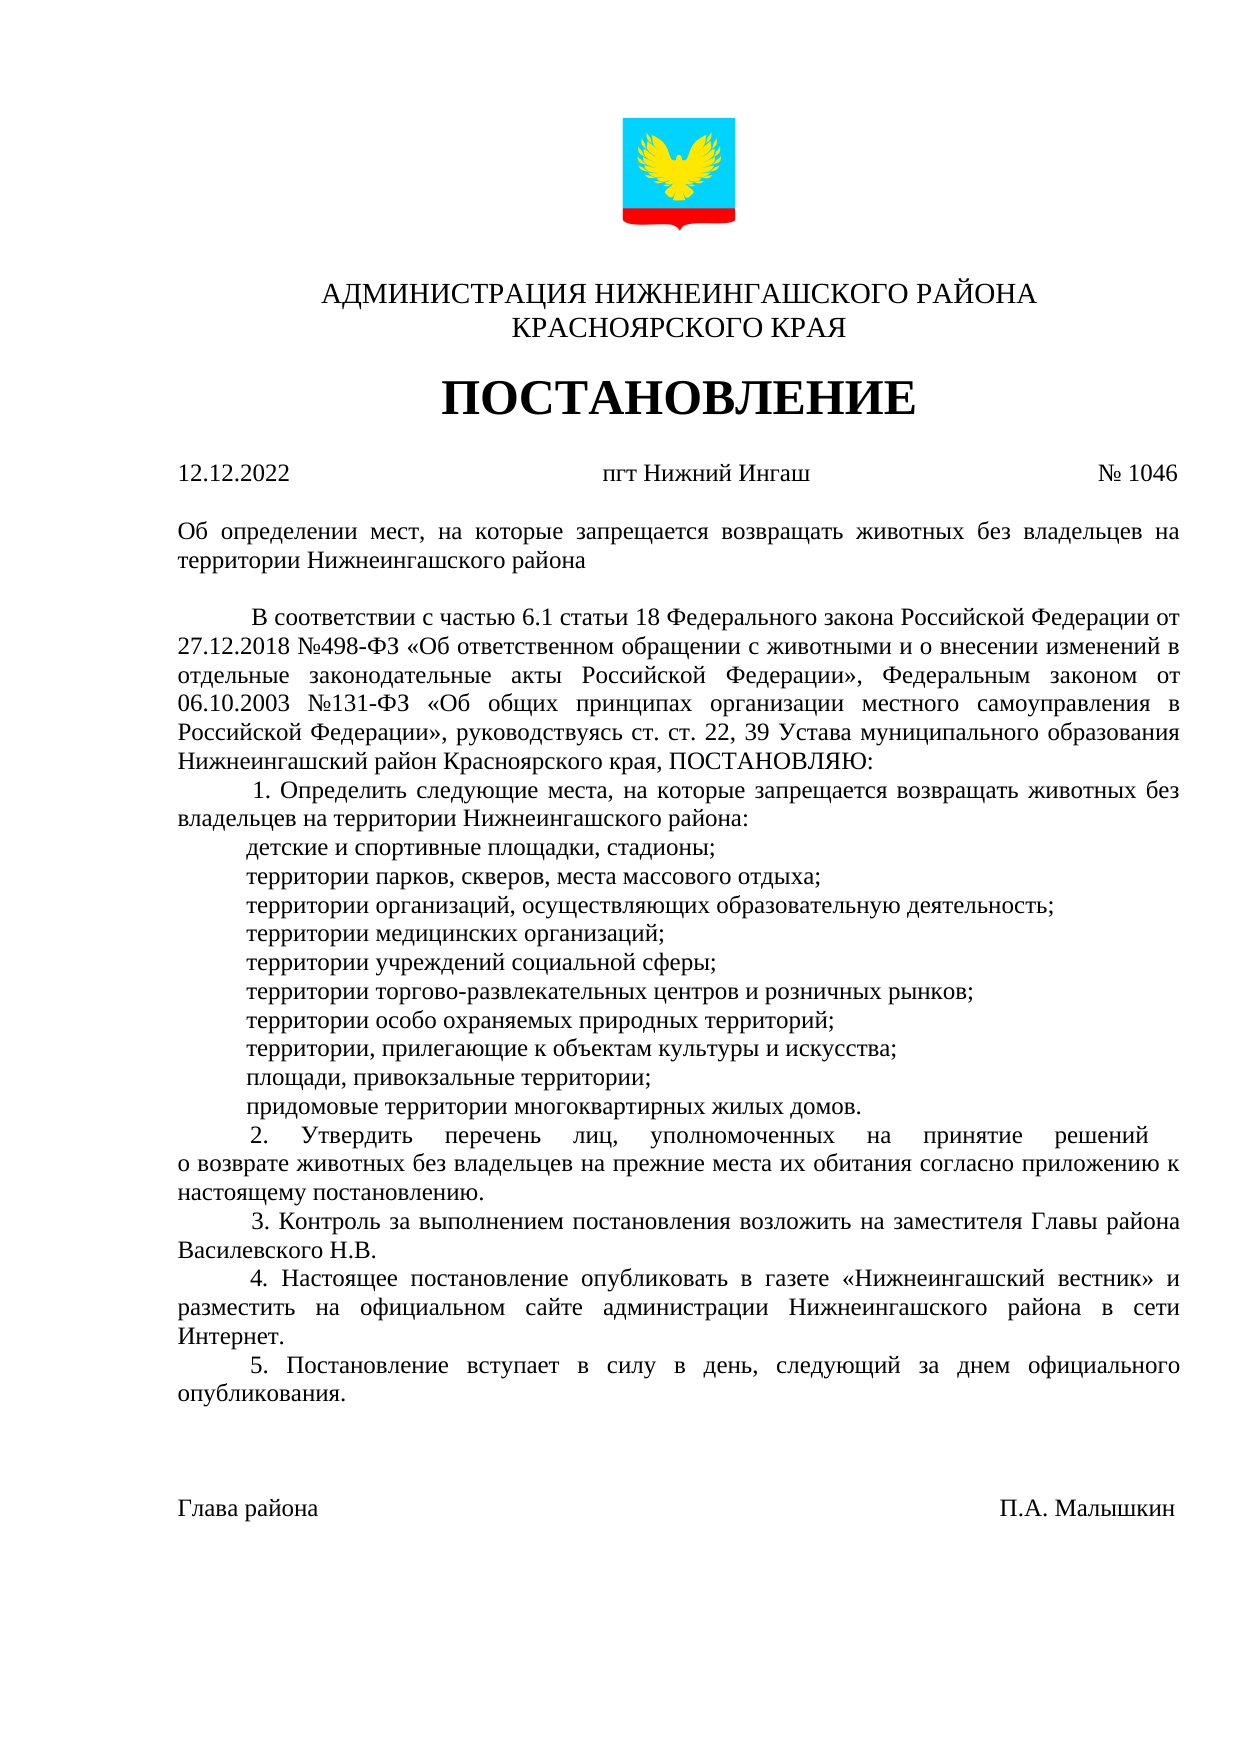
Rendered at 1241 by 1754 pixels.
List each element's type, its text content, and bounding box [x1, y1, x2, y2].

text территории учреждений социальной сферы; [177, 947, 1181, 976]
text территории особо охраняемых природных территорий; [177, 1005, 1181, 1033]
text 1. Определить следующие места, на которые запрещается возвращать животных без владельцев на территории Нижнеингашского района: [177, 775, 1181, 832]
text 3. Контроль за выполнением постановления возложить на заместителя Главы района Василевского Н.В. [177, 1206, 1181, 1263]
text 4. Настоящее постановление опубликовать в газете «Нижнеингашский вестник» и разместить на официальном сайте администрации Нижнеингашского района в сети Интернет. [177, 1263, 1181, 1350]
text территории медицинских организаций; [177, 918, 1181, 947]
text площади, привокзальные территории; [177, 1062, 1181, 1091]
text АДМИНИСТРАЦИЯ НИЖНЕИНГАШСКОГО РАЙОНА [177, 276, 1181, 310]
picture [622, 118, 736, 231]
text территории парков, скверов, места массового отдыха; [177, 861, 1181, 890]
text 2. Утвердить перечень лиц, уполномоченных на принятие решений о возврате животных без владельцев на прежние места их обитания согласно приложению к настоящему постановлению. [177, 1120, 1181, 1206]
text территории, прилегающие к объектам культуры и искусства; [177, 1033, 1181, 1062]
text 12.12.2022 пгт Нижний Ингаш № 1046 [177, 458, 1181, 487]
text В соответствии с частью 6.1 статьи 18 Федерального закона Российской Федерации от 27.12.2018 №498-ФЗ «Об ответственном обращении с животными и о внесении изменений в отдельные законодательные акты Российской Федерации», Федеральным законом от 06.10.2003 №131-ФЗ «Об общих принципах организации местного самоуправления в Российской Федерации», руководствуясь ст. ст. 22, 39 Устава муниципального образования Нижнеингашский район Красноярского края, ПОСТАНОВЛЯЮ: [177, 602, 1181, 775]
text 5. Постановление вступает в силу в день, следующий за днем официального опубликования. [177, 1350, 1181, 1407]
text территории торгово-развлекательных центров и розничных рынков; [177, 976, 1181, 1005]
text детские и спортивные площадки, стадионы; [177, 832, 1181, 861]
text Об определении мест, на которые запрещается возвращать животных без владельцев на территории Нижнеингашского района [177, 516, 1181, 573]
text КРАСНОЯРСКОГО КРАЯ [177, 310, 1181, 343]
text Глава района П.А. Малышкин [177, 1493, 1181, 1522]
text придомовые территории многоквартирных жилых домов. [177, 1091, 1181, 1120]
text территории организаций, осуществляющих образовательную деятельность; [177, 890, 1181, 918]
subtitle ПОСТАНОВЛЕНИЕ [177, 367, 1181, 425]
